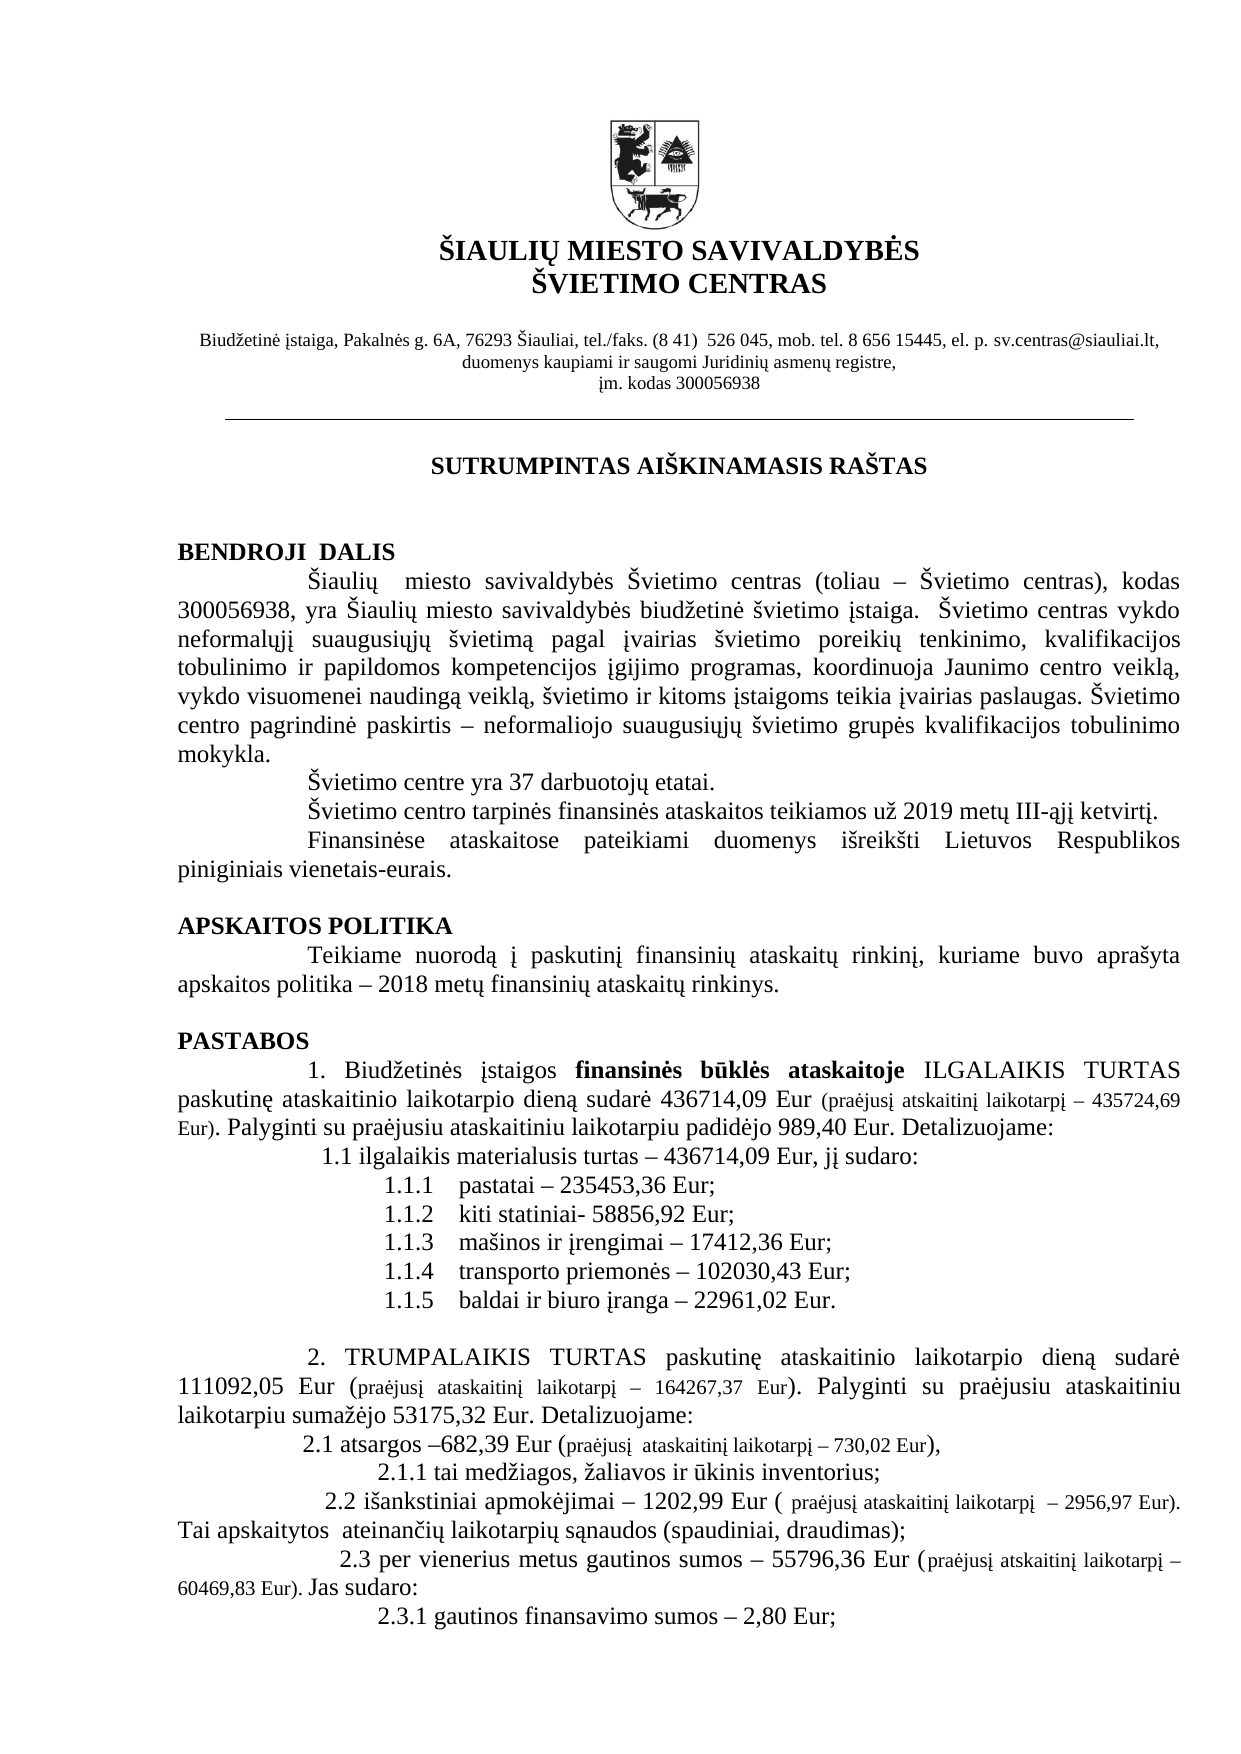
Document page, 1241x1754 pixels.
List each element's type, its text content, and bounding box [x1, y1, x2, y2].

text 2.3.1 gautinos finansavimo sumos – 2,80 Eur; [177, 1601, 1181, 1630]
text ŠVIETIMO CENTRAS [177, 267, 1181, 300]
text Šiaulių miesto savivaldybės Švietimo centras (toliau – Švietimo centras), kodas 300056938, yra Šiaulių miesto savivaldybės biudžetinė švietimo įstaiga. Švietimo centras vykdo neformalųjį suaugusiųjų švietimą pagal įvairias švietimo poreikių tenkinimo, kvalifikacijos tobulinimo ir papildomos kompetencijos įgijimo programas, koordinuoja Jaunimo centro veiklą, vykdo visuomenei naudingą veiklą, švietimo ir kitoms įstaigoms teikia įvairias paslaugas. Švietimo centro pagrindinė paskirtis – neformaliojo suaugusiųjų švietimo grupės kvalifikacijos tobulinimo mokykla. [177, 566, 1181, 767]
text 1.1.5 baldai ir biuro įranga – 22961,02 Eur. [321, 1285, 1181, 1314]
text 2.2 išankstiniai apmokėjimai – 1202,99 Eur ( praėjusį ataskaitinį laikotarpį – 2956,97 Eur). Tai apskaitytos ateinančių laikotarpių sąnaudos (spaudiniai, draudimas); [177, 1486, 1181, 1544]
text ŠIAULIŲ MIESTO SAVIVALDYBĖS [177, 233, 1181, 267]
text 2. TRUMPALAIKIS TURTAS paskutinę ataskaitinio laikotarpio dieną sudarė 111092,05 Eur (praėjusį ataskaitinį laikotarpį – 164267,37 Eur). Palyginti su praėjusiu ataskaitiniu laikotarpiu sumažėjo 53175,32 Eur. Detalizuojame: [177, 1342, 1181, 1429]
text Finansinėse ataskaitose pateikiami duomenys išreikšti Lietuvos Respublikos piniginiais vienetais-eurais. [177, 825, 1181, 882]
text 1.1.4 transporto priemonės – 102030,43 Eur; [321, 1256, 1181, 1285]
text BENDROJI DALIS [177, 537, 1181, 566]
text 2.3 per vienerius metus gautinos sumos – 55796,36 Eur (praėjusį atskaitinį laikotarpį – 60469,83 Eur). Jas sudaro: [177, 1544, 1181, 1601]
text Biudžetinė įstaiga, Pakalnės g. 6A, 76293 Šiauliai, tel./faks. (8 41) 526 045, mob. tel. 8 656 15445, el. p. sv.centras@siauliai.lt, duomenys kaupiami ir saugomi Juridinių asmenų registre, [177, 329, 1181, 372]
text 1.1.3 mašinos ir įrengimai – 17412,36 Eur; [321, 1227, 1181, 1256]
list kiti statiniai- 58856,92 Eur; [383, 1199, 1181, 1227]
picture [608, 118, 701, 231]
list ilgalaikis materialusis turtas – 436714,09 Eur, jį sudaro: [321, 1141, 1181, 1170]
text SUTRUMPINTAS AIŠKINAMASIS RAŠTAS [177, 451, 1181, 480]
text 2.1.1 tai medžiagos, žaliavos ir ūkinis inventorius; [177, 1457, 1181, 1486]
list pastatai – 235453,36 Eur; [383, 1170, 1181, 1199]
text 2.1 atsargos –682,39 Eur (praėjusį ataskaitinį laikotarpį – 730,02 Eur), [177, 1429, 1181, 1457]
text Švietimo centre yra 37 darbuotojų etatai. [177, 767, 1181, 796]
text įm. kodas 300056938 [177, 372, 1181, 394]
text PASTABOS [177, 1026, 1181, 1055]
text APSKAITOS POLITIKA [177, 911, 1181, 940]
text 1. Biudžetinės įstaigos finansinės būklės ataskaitoje ILGALAIKIS TURTAS paskutinę ataskaitinio laikotarpio dieną sudarė 436714,09 Eur (praėjusį atskaitinį laikotarpį – 435724,69 Eur). Palyginti su praėjusiu ataskaitiniu laikotarpiu padidėjo 989,40 Eur. Detalizuojame: [177, 1055, 1181, 1141]
text Švietimo centro tarpinės finansinės ataskaitos teikiamos už 2019 metų III-ąjį ketvirtį. [177, 796, 1181, 825]
text Teikiame nuorodą į paskutinį finansinių ataskaitų rinkinį, kuriame buvo aprašyta apskaitos politika – 2018 metų finansinių ataskaitų rinkinys. [177, 940, 1181, 997]
